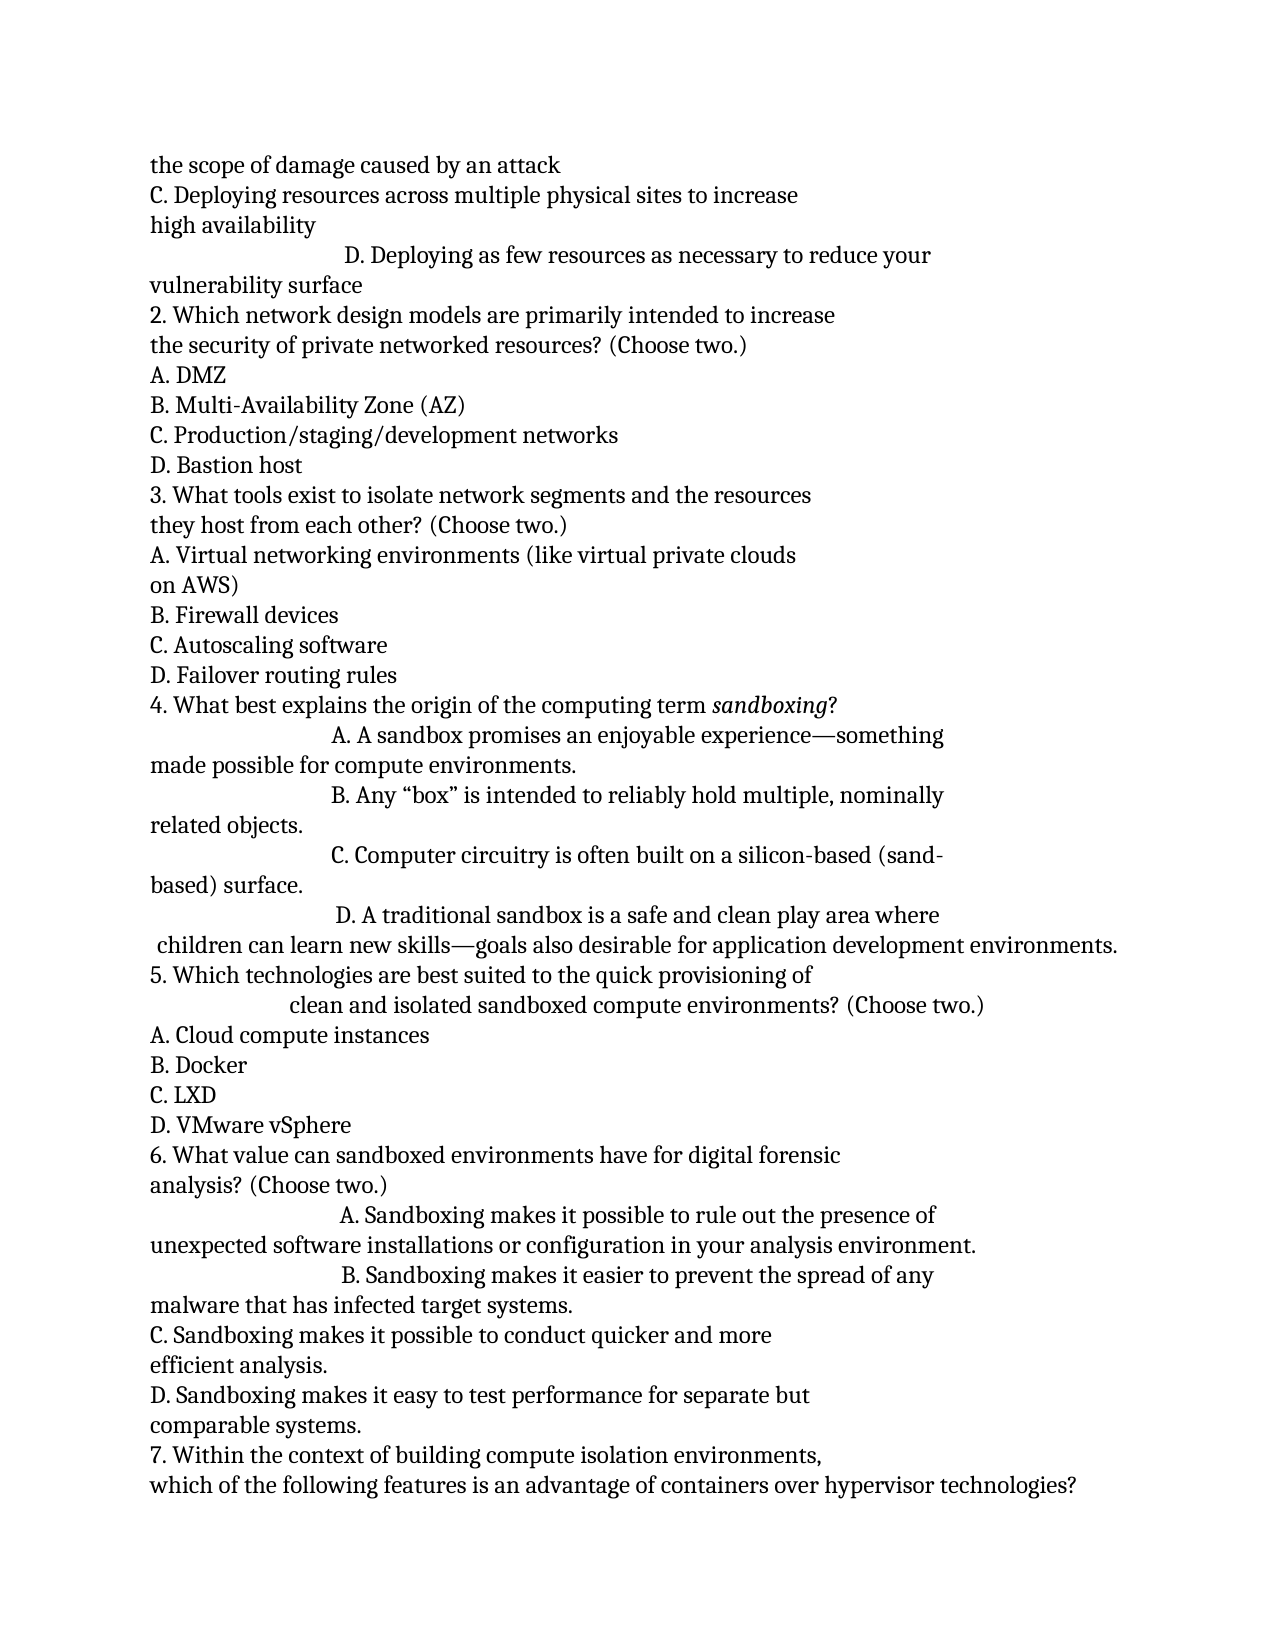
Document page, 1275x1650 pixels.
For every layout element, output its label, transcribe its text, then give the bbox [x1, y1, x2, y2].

text B. Any “box” is intended to reliably hold multiple, nominally [150, 780, 1125, 810]
text A. A sandbox promises an enjoyable experience—something [150, 720, 1125, 750]
text analysis? (Choose two.) [150, 1170, 1125, 1200]
text B. Multi-Availability Zone (AZ) [150, 390, 1125, 420]
text C. LXD [150, 1080, 1125, 1110]
text D. Bastion host [150, 450, 1125, 480]
text D. A traditional sandbox is a safe and clean play area where [150, 900, 1125, 930]
text C. Computer circuitry is often built on a silicon-based (sand- [150, 840, 1125, 870]
text unexpected software installations or configuration in your analysis environment. [150, 1230, 1125, 1260]
text C. Sandboxing makes it possible to conduct quicker and more [150, 1320, 1125, 1350]
text based) surface. [150, 870, 1125, 900]
text B. Firewall devices [150, 600, 1125, 630]
text the scope of damage caused by an attack [150, 150, 1125, 180]
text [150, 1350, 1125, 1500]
text B. Sandboxing makes it easier to prevent the spread of any [150, 1260, 1125, 1290]
text vulnerability surface [150, 270, 1125, 300]
text C. Autoscaling software [150, 630, 1125, 660]
text 3. What tools exist to isolate network segments and the resources [150, 480, 1125, 510]
text C. Production/staging/development networks [150, 420, 1125, 450]
text 4. What best explains the origin of the computing term sandboxing? [150, 690, 1125, 720]
text B. Docker [150, 1050, 1125, 1080]
text C. Deploying resources across multiple physical sites to increase [150, 180, 1125, 210]
text A. Cloud compute instances [150, 1020, 1125, 1050]
text related objects. [150, 810, 1125, 840]
text D. Deploying as few resources as necessary to reduce your [150, 240, 1125, 270]
text A. DMZ [150, 360, 1125, 390]
text children can learn new skills—goals also desirable for application development environments. [150, 930, 1125, 960]
text D. Failover routing rules [150, 660, 1125, 690]
text 6. What value can sandboxed environments have for digital forensic [150, 1140, 1125, 1170]
text malware that has infected target systems. [150, 1290, 1125, 1320]
text 5. Which technologies are best suited to the quick provisioning of [150, 960, 1125, 990]
text D. VMware vSphere [150, 1110, 1125, 1140]
text high availability [150, 210, 1125, 240]
text A. Virtual networking environments (like virtual private clouds [150, 540, 1125, 570]
text on AWS) [150, 570, 1125, 600]
text made possible for compute environments. [150, 750, 1125, 780]
text A. Sandboxing makes it possible to rule out the presence of [150, 1200, 1125, 1230]
text 2. Which network design models are primarily intended to increase [150, 300, 1125, 330]
text clean and isolated sandboxed compute environments? (Choose two.) [150, 990, 1125, 1020]
text they host from each other? (Choose two.) [150, 510, 1125, 540]
text the security of private networked resources? (Choose two.) [150, 330, 1125, 360]
